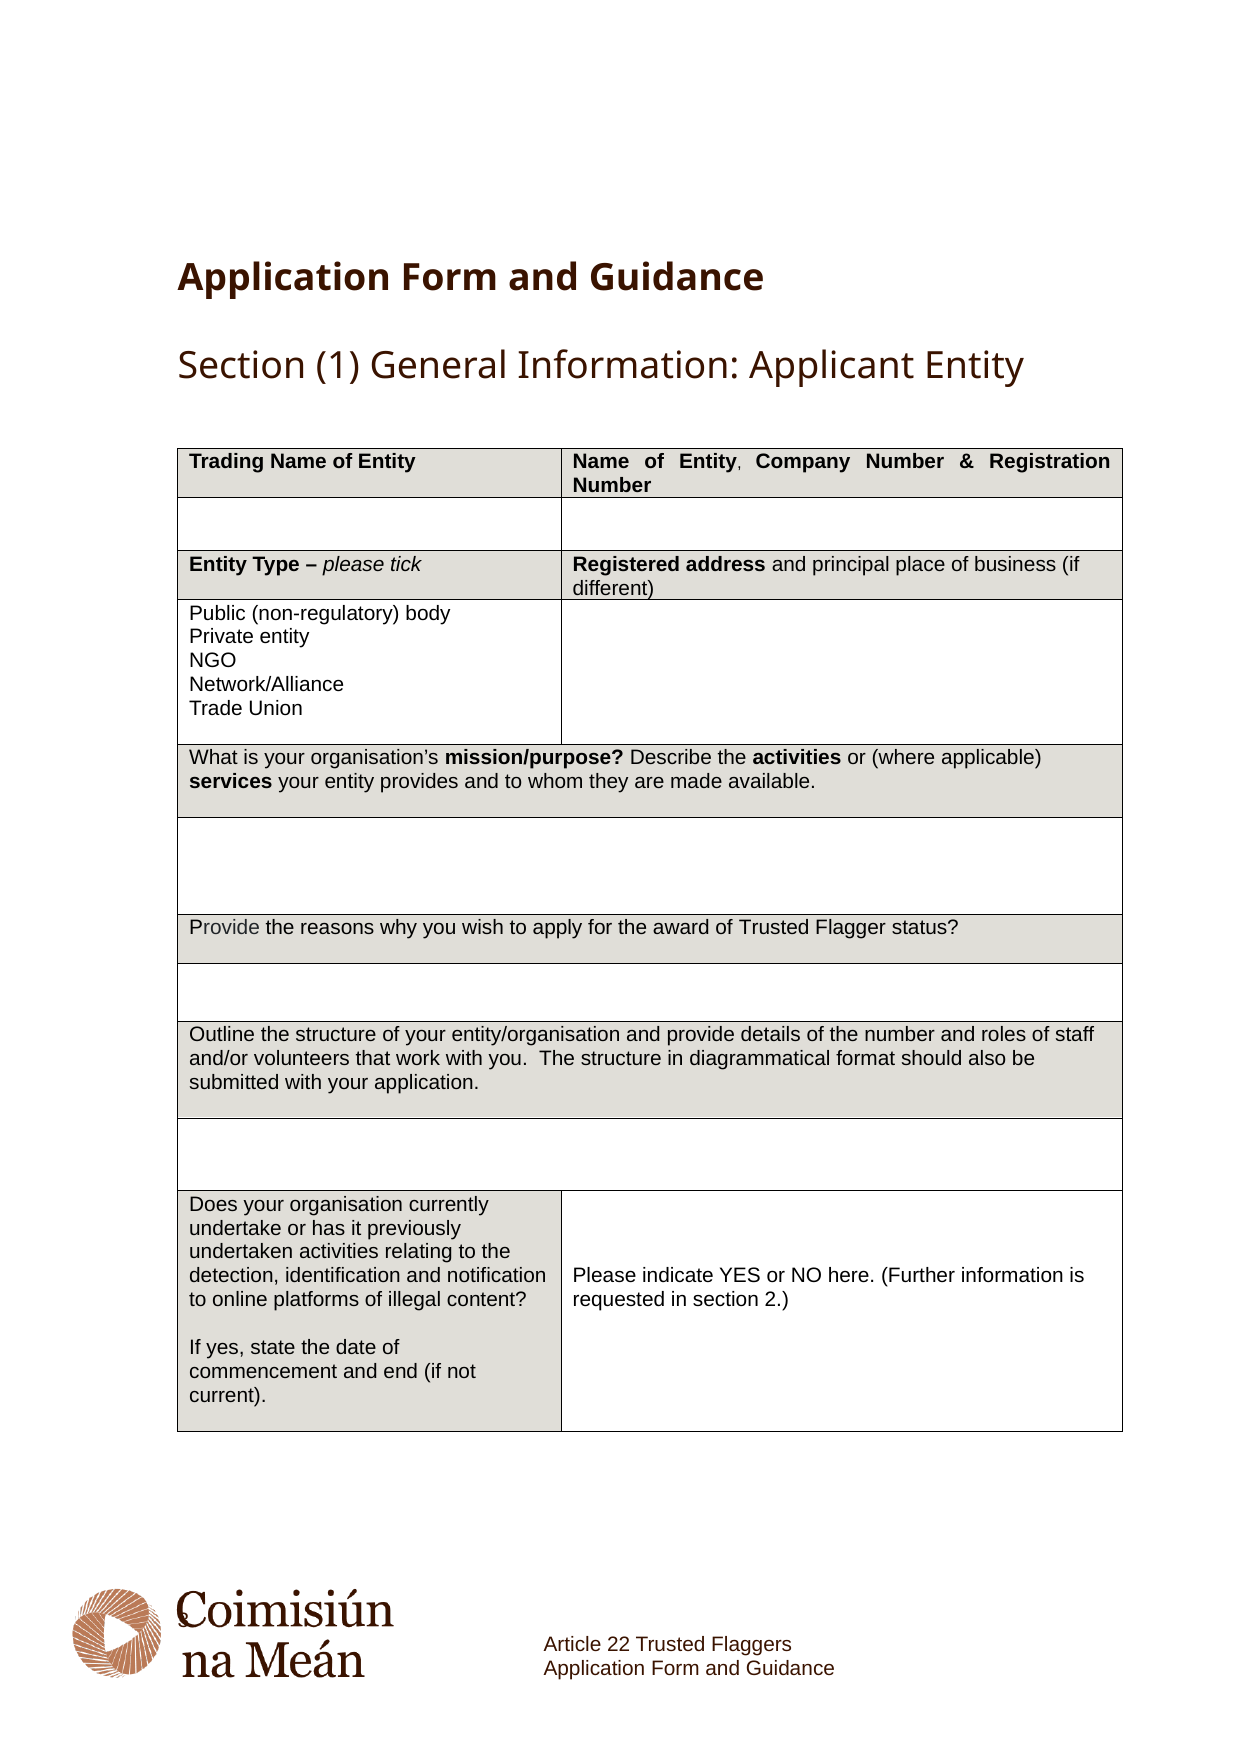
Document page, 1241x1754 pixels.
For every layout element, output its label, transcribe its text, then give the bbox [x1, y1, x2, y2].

table_cell Please indicate YES or NO here. (Further information is requested in section 2.) [562, 1191, 1122, 1431]
table_header Name of Entity, Company Number & Registration Number [562, 449, 1122, 497]
picture [0, 0, 1241, 1751]
table_cell [178, 964, 1122, 1021]
table_cell [178, 818, 1122, 914]
table_cell Registered address and principal place of business (if different) [562, 551, 1122, 599]
subtitle Section (1) General Information: Applicant Entity [177, 339, 1169, 390]
table_cell [562, 600, 1122, 744]
table_cell [178, 1119, 1122, 1190]
table_cell Public (non-regulatory) body Private entity NGO Network/Alliance Trade Union [178, 600, 561, 744]
subtitle Application Form and Guidance [177, 250, 1169, 301]
table_cell What is your organisation’s mission/purpose? Describe the activities or (where applicable) services your entity provides and to whom they are made available. [178, 745, 1122, 817]
table_cell Outline the structure of your entity/organisation and provide details of the number and roles of staff and/or volunteers that work with you. The structure in diagrammatical format should also be submitted with your application. [178, 1022, 1122, 1117]
table_header Trading Name of Entity [178, 449, 561, 497]
table_cell [178, 498, 561, 550]
table_cell [562, 498, 1122, 550]
table_cell Entity Type – please tick [178, 551, 561, 599]
table_cell Provide the reasons why you wish to apply for the award of Trusted Flagger status? [178, 915, 1122, 963]
table_cell Does your organisation currently undertake or has it previously undertaken activities relating to the detection, identification and notification to online platforms of illegal content? If yes, state the date of commencement and end (if not current). [178, 1191, 561, 1431]
